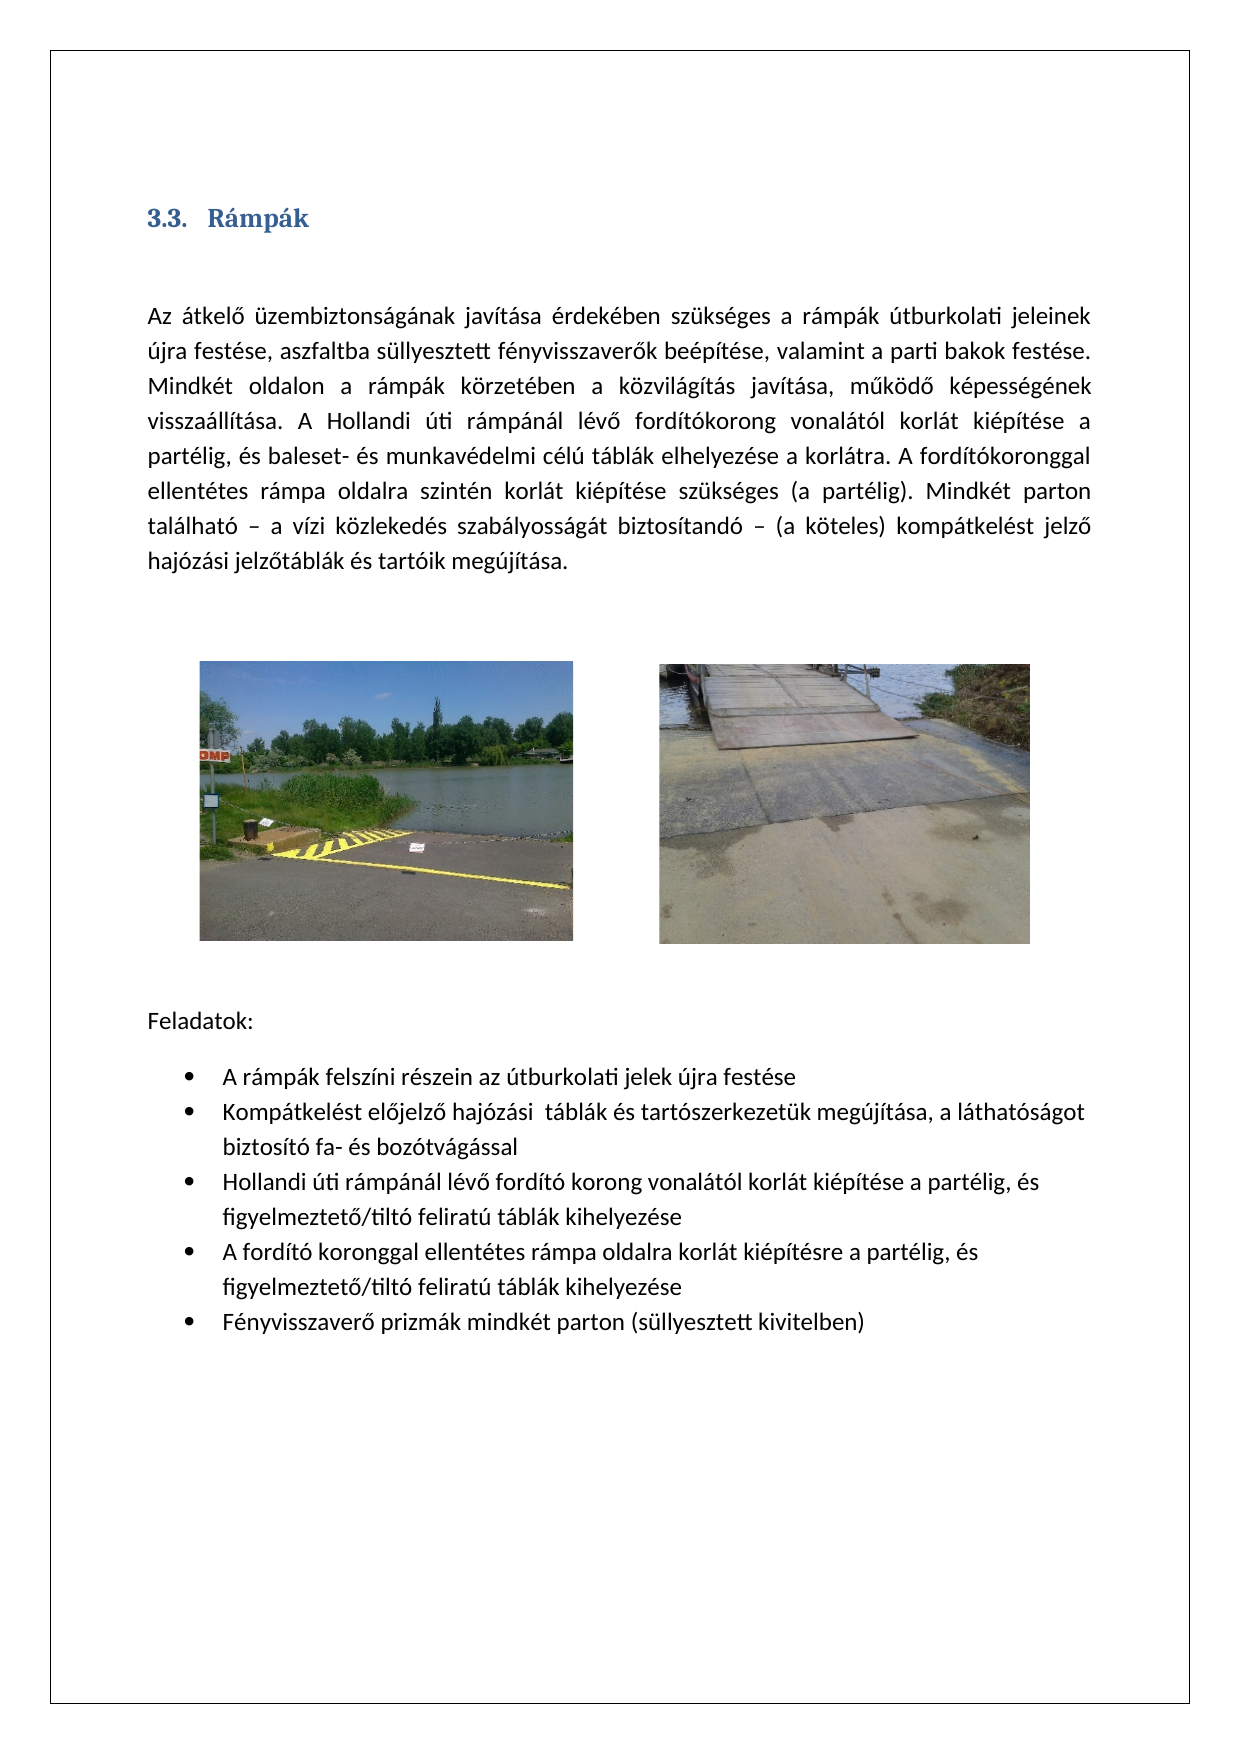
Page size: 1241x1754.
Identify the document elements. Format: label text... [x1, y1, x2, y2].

picture [198, 661, 574, 940]
list Kompátkelést előjelző hajózási táblák és tartószerkezetük megújítása, a láthatóságot biztosító fa- és bozótvágással [185, 1096, 1093, 1162]
subtitle Rámpák [147, 203, 1093, 234]
list A fordító koronggal ellentétes rámpa oldalra korlát kiépítésre a partélig, és figyelmeztető/tiltó feliratú táblák kihelyezése [185, 1236, 1093, 1302]
text Feladatok: [147, 1005, 1093, 1036]
picture [657, 664, 1030, 943]
list Fényvisszaverő prizmák mindkét parton (süllyesztett kivitelben) [185, 1306, 1093, 1337]
text Az átkelő üzembiztonságának javítása érdekében szükséges a rámpák útburkolati jeleinek újra festése, aszfaltba süllyesztett fényvisszaverők beépítése, valamint a parti bakok festése. Mindkét oldalon a rámpák körzetében a közvilágítás javítása, működő képességének visszaállítása. A Hollandi úti rámpánál lévő fordítókorong vonalától korlát kiépítése a partélig, és baleset- és munkavédelmi célú táblák elhelyezése a korlátra. A fordítókoronggal ellentétes rámpa oldalra szintén korlát kiépítése szükséges (a partélig). Mindkét parton található – a vízi közlekedés szabályosságát biztosítandó – (a köteles) kompátkelést jelző hajózási jelzőtáblák és tartóik megújítása. [147, 300, 1093, 576]
list Hollandi úti rámpánál lévő fordító korong vonalától korlát kiépítése a partélig, és figyelmeztető/tiltó feliratú táblák kihelyezése [185, 1166, 1093, 1232]
list A rámpák felszíni részein az útburkolati jelek újra festése [185, 1061, 1093, 1092]
